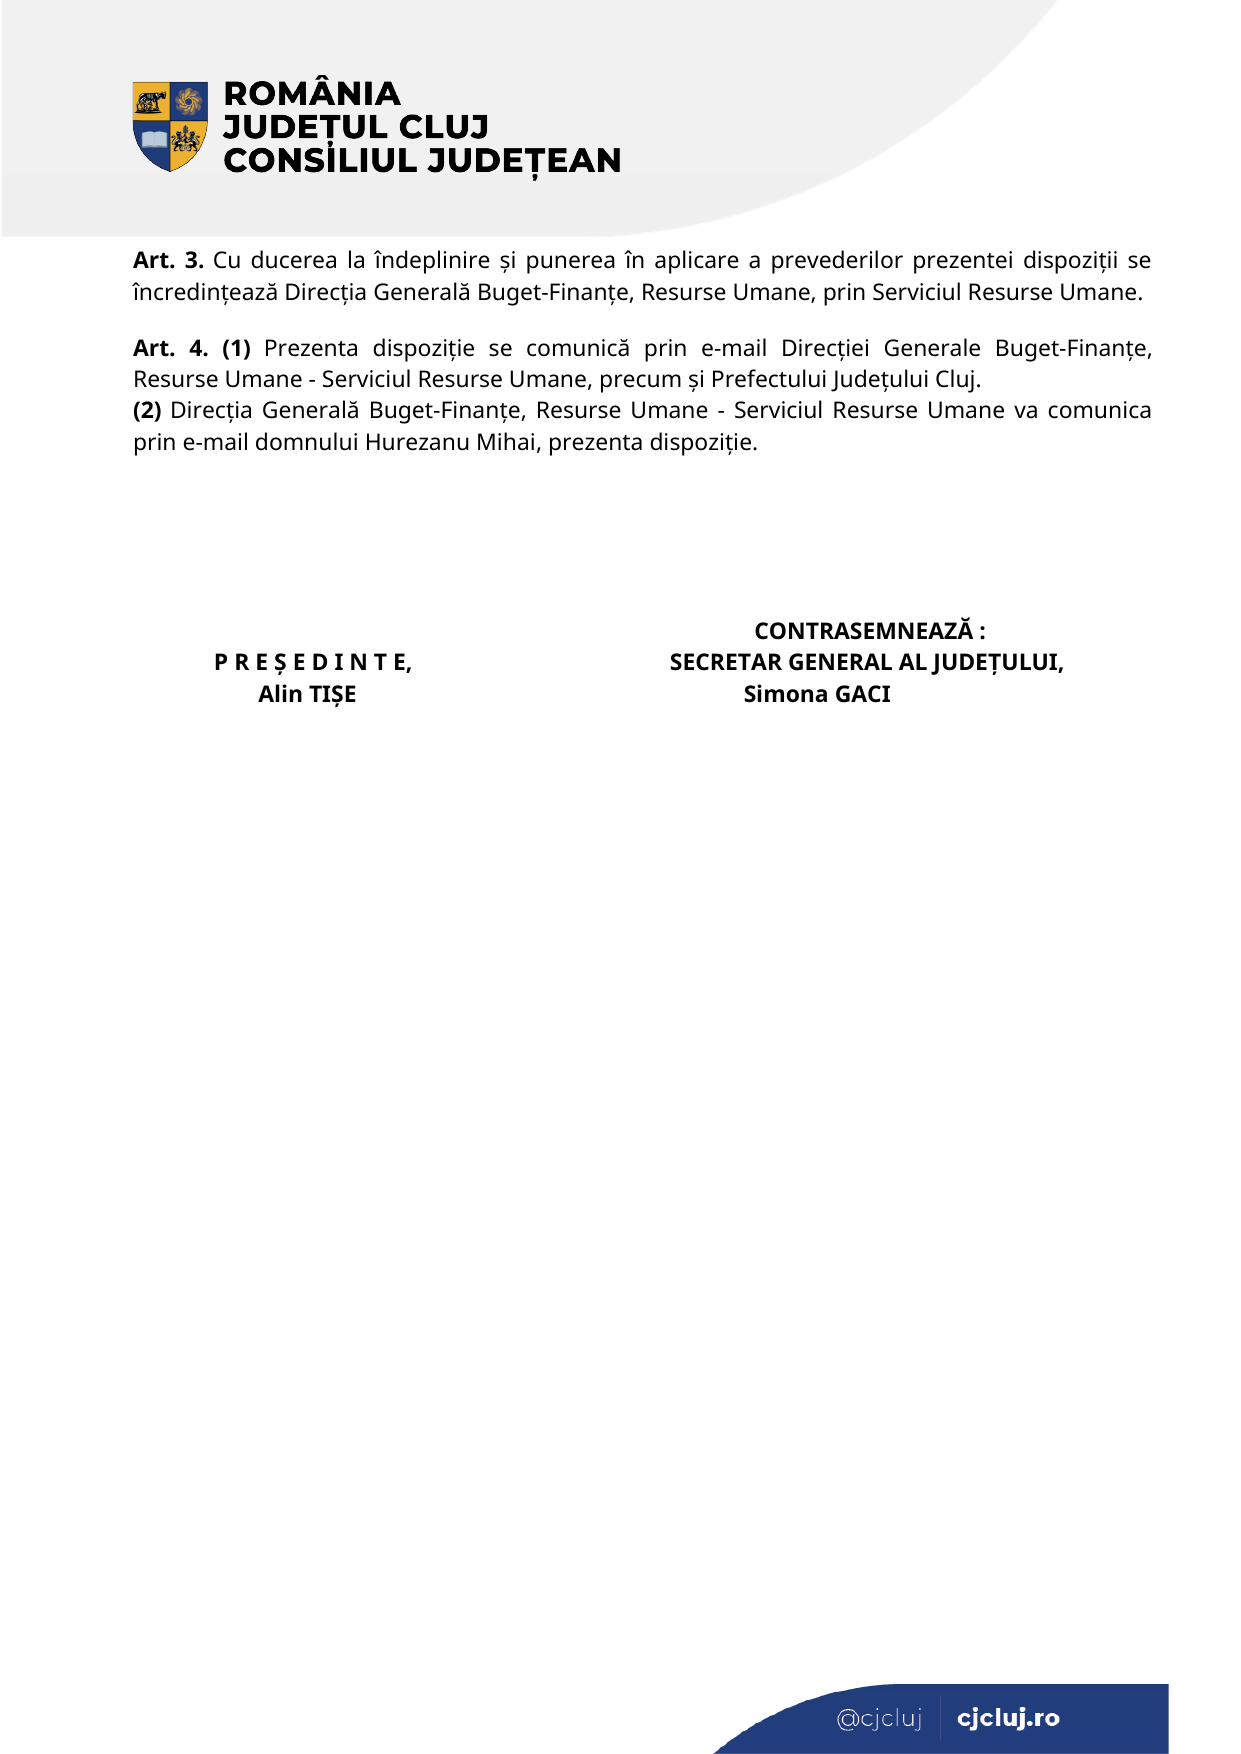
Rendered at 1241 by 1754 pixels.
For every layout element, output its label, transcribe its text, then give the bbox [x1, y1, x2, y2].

picture [132, 75, 620, 181]
text CONTRASEMNEAZĂ : [133, 615, 1153, 646]
text (2) Direcția Generală Buget-Finanțe, Resurse Umane - Serviciul Resurse Umane va comunica prin e-mail domnului Hurezanu Mihai, prezenta dispoziție. [133, 394, 1153, 457]
text Art. 4. (1) Prezenta dispoziție se comunică prin e-mail Direcției Generale Buget-Finanțe, Resurse Umane - Serviciul Resurse Umane, precum și Prefectului Județului Cluj. [133, 332, 1153, 394]
text Alin TIȘE Simona GACI [133, 678, 1153, 709]
text P R E Ș E D I N T E, SECRETAR GENERAL AL JUDEȚULUI, [133, 646, 1153, 678]
text Art. 3. Cu ducerea la îndeplinire și punerea în aplicare a prevederilor prezentei dispoziții se încredințează Direcția Generală Buget-Finanțe, Resurse Umane, prin Serviciul Resurse Umane. [133, 244, 1153, 307]
picture [712, 1684, 1169, 1754]
